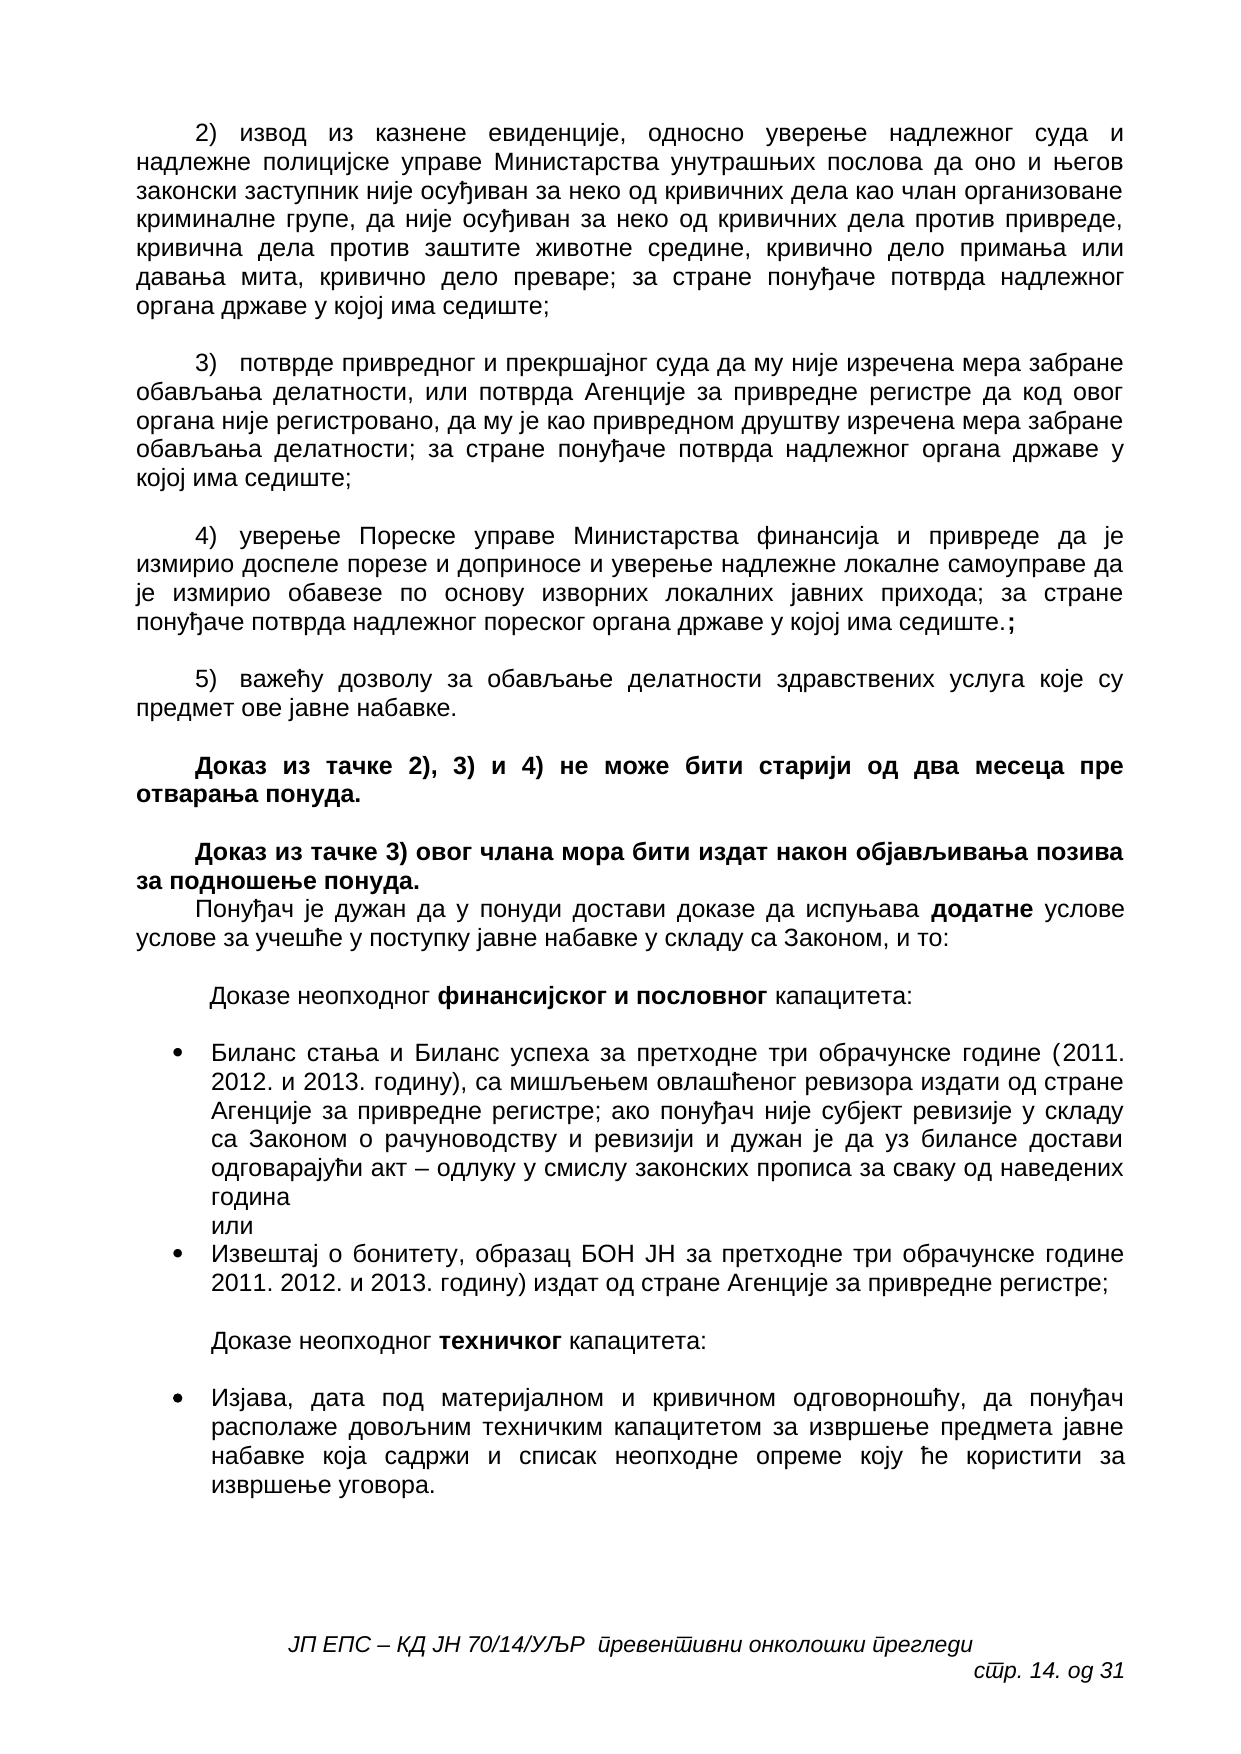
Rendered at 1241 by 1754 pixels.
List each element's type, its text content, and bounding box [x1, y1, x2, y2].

list Доказе неопходног техничког капацитета: [211, 1326, 1125, 1354]
list извод из казнене евиденције, односно уверење надлежног суда и надлежне полицијске управе Министарства унутрашњих послова да оно и његов законски заступник није осуђиван за неко од кривичних дела као члан организоване криминалне групе, да није осуђиван за неко од кривичних дела против привреде, кривична дела против заштите животне средине, кривично дело примања или давања мита, кривично дело преваре; за стране понуђаче потврда надлежног органа државе у којој има седиште; [136, 118, 1125, 319]
list важећу дозволу за обављање делатности здравствених услуга које су предмет ове јавне набавке. [136, 664, 1125, 722]
list Извештај о бонитету, образац БОН ЈН за претходне три обрачунске године 2011. 2012. и 2013. годину) издат од стране Агенције за привредне регистре; [173, 1239, 1125, 1297]
text Доказ из тачке 3) овог члана мора бити издат након објављивања позива за подношење понуда. [136, 837, 1125, 894]
list уверење Пореске управе Министарства финансија и привреде да је измирио доспеле порезе и доприносе и уверење надлежне локалне самоуправе да је измирио обавезе по основу изворних локалних јавних прихода; за стране понуђаче потврда надлежног пореског органа државе у којој има седиште.; [136, 521, 1125, 636]
text Понуђач је дужан да у понуди достави доказе да испуњава додатне услове услове за учешће у поступку јавне набавке у складу са Законом, и то: [136, 894, 1125, 952]
text или [136, 1211, 1125, 1239]
list Биланс стања и Биланс успеха за претходне три обрачунске године (2011. 2012. и 2013. годину), са мишљењем овлашћеног ревизора издати од стране Агенције за привредне регистре; ако понуђач није субјект ревизије у складу са Законом о рачуноводству и ревизији и дужан је да уз билансе достави одговарајући акт – одлуку у смислу законских прописа за сваку од наведених година [173, 1038, 1125, 1211]
text Доказе неопходног финансијског и пословног капацитета: [136, 981, 1125, 1009]
list потврде привредног и прекршајног суда да му није изречена мера забране обављања делатности, или потврда Агенције за привредне регистре да код овог органа није регистровано, да му је као привредном друштву изречена мера забране обављања делатности; за стране понуђаче потврда надлежног органа државе у којој има седиште; [136, 348, 1125, 492]
text Доказ из тачке 2), 3) и 4) не може бити старији од два месеца пре отварања понуда. [136, 751, 1125, 808]
list Изјава, дата под материјалном и кривичном одговорношћу, да понуђач располаже довољним техничким капацитетом за извршење предмета јавне набавке која садржи и списак неопходне опреме кojу ће користити зa извршeњe угoвoрa. [173, 1383, 1125, 1498]
